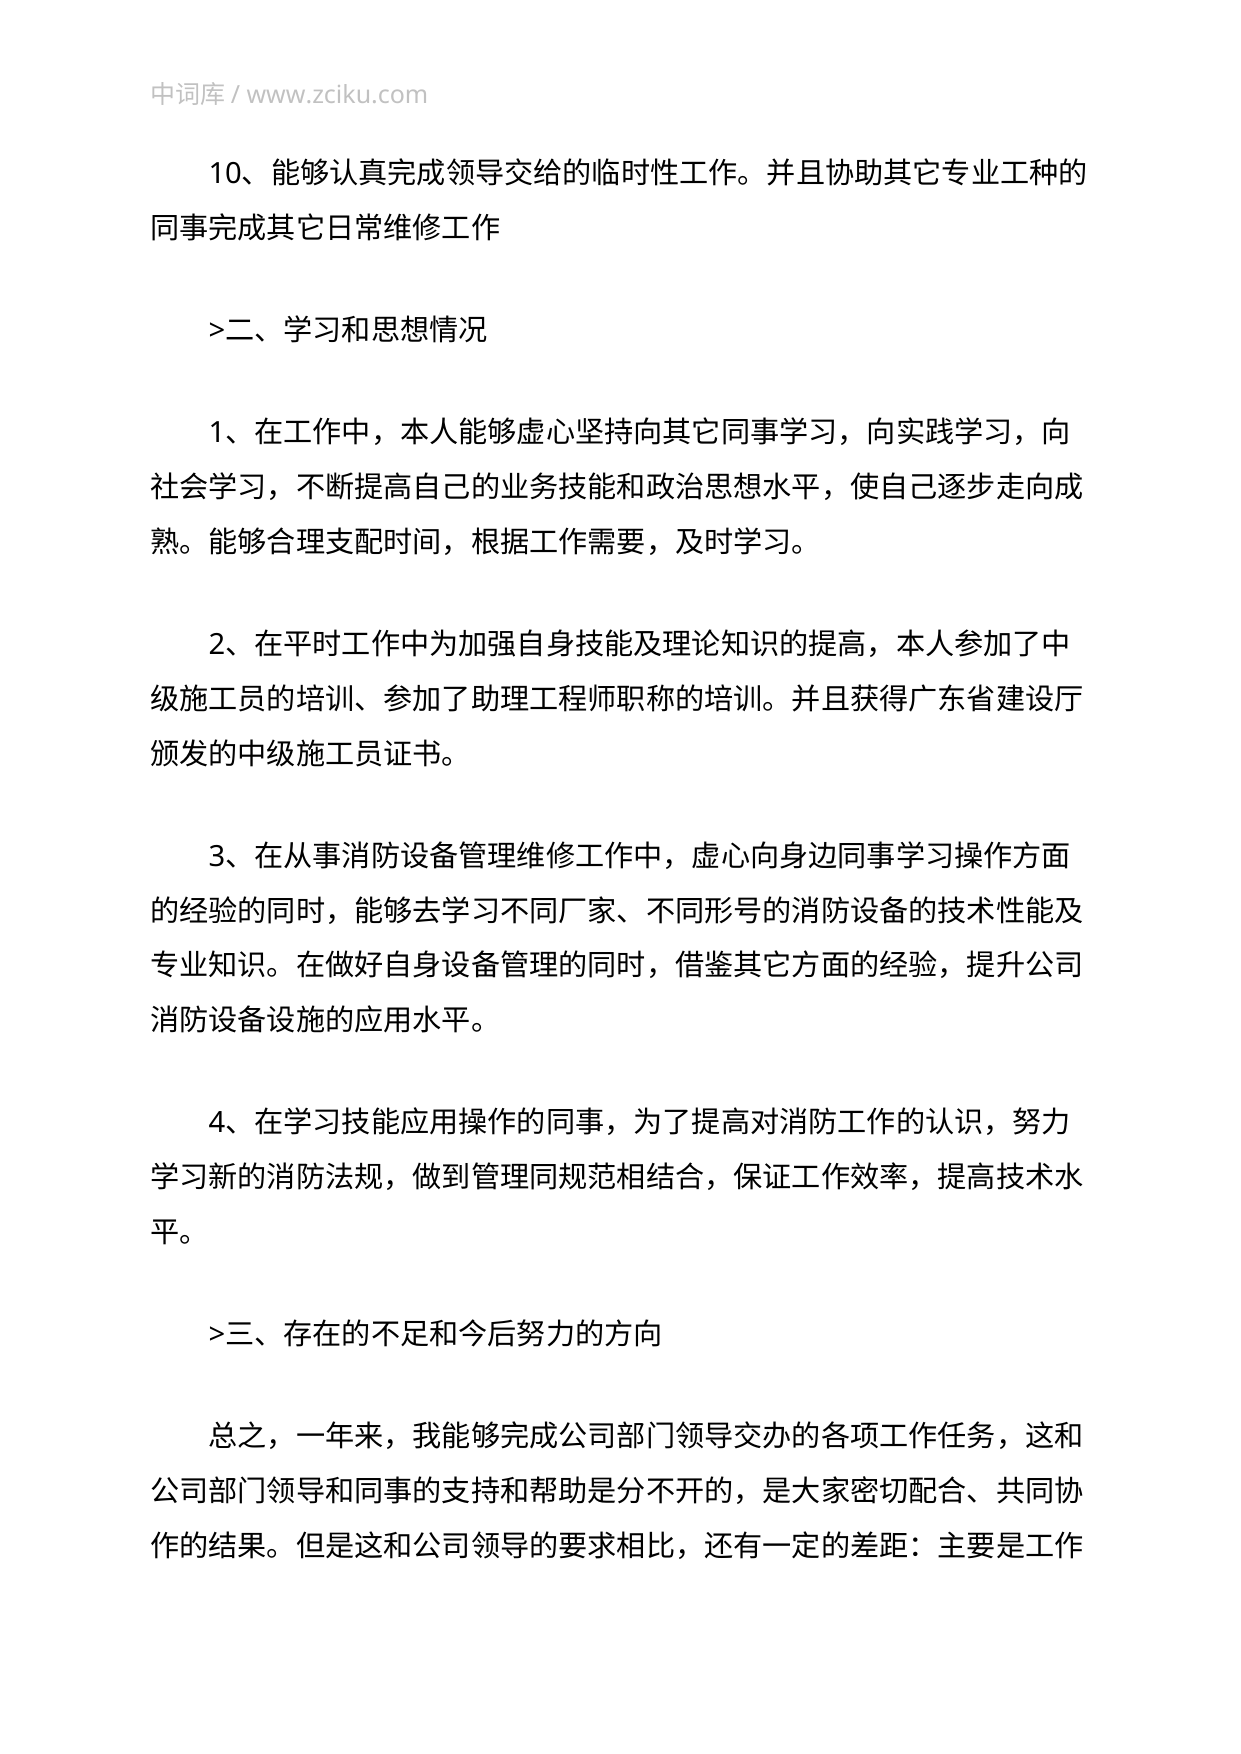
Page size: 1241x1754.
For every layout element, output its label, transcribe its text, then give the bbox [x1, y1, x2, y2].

text >三、存在的不足和今后努力的方向 [150, 1310, 1090, 1353]
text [150, 1412, 1090, 1564]
text >二、学习和思想情况 [150, 307, 1090, 349]
text 3、在从事消防设备管理维修工作中，虚心向身边同事学习操作方面的经验的同时，能够去学习不同厂家、不同形号的消防设备的技术性能及专业知识。在做好自身设备管理的同时，借鉴其它方面的经验，提升公司消防设备设施的应用水平。 [150, 832, 1090, 1039]
text 10、能够认真完成领导交给的临时性工作。并且协助其它专业工种的同事完成其它日常维修工作 [150, 150, 1090, 247]
text 4、在学习技能应用操作的同事，为了提高对消防工作的认识，努力学习新的消防法规，做到管理同规范相结合，保证工作效率，提高技术水平。 [150, 1099, 1090, 1251]
text 2、在平时工作中为加强自身技能及理论知识的提高，本人参加了中级施工员的培训、参加了助理工程师职称的培训。并且获得广东省建设厅颁发的中级施工员证书。 [150, 620, 1090, 773]
text 1、在工作中，本人能够虚心坚持向其它同事学习，向实践学习，向社会学习，不断提高自己的业务技能和政治思想水平，使自己逐步走向成熟。能够合理支配时间，根据工作需要，及时学习。 [150, 409, 1090, 561]
